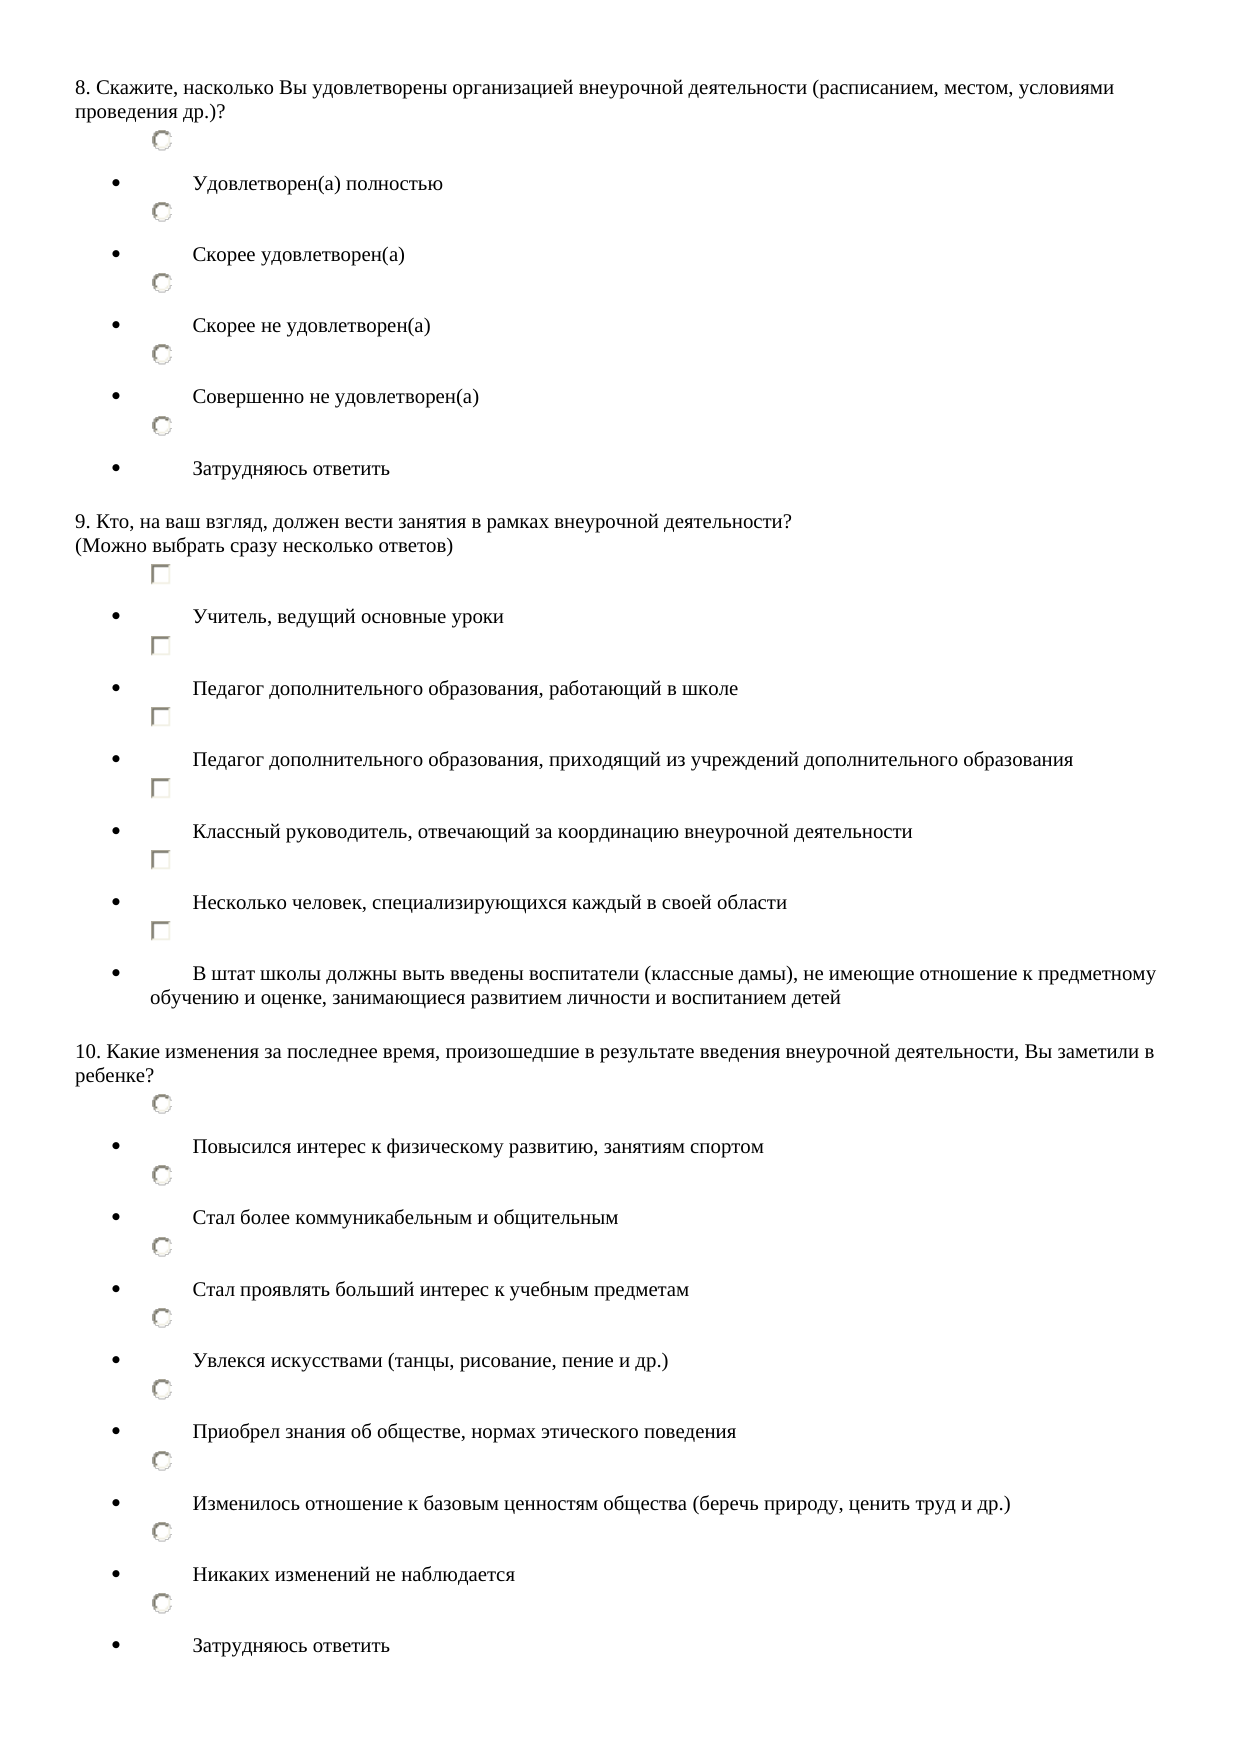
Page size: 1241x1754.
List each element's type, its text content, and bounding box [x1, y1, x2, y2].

list Стал более коммуникабельным и общительным [112, 1158, 1165, 1229]
text (Можно выбрать сразу несколько ответов) [75, 533, 1165, 557]
list В штат школы должны выть введены воспитатели (классные дамы), не имеющие отношение к предметному обучению и оценке, занимающиеся развитием личности и воспитанием детей [112, 914, 1165, 1009]
list Педагог дополнительного образования, работающий в школе [112, 628, 1165, 700]
list Классный руководитель, отвечающий за координацию внеурочной деятельности [112, 771, 1165, 843]
text 8. Скажите, насколько Вы удовлетворены организацией внеурочной деятельности (расписанием, местом, условиями проведения др.)? [75, 75, 1165, 123]
list Повысился интерес к физическому развитию, занятиям спортом [112, 1087, 1165, 1158]
list Затрудняюсь ответить [112, 408, 1165, 480]
list Несколько человек, специализирующихся каждый в своей области [112, 843, 1165, 914]
text 10. Какие изменения за последнее время, произошедшие в результате введения внеурочной деятельности, Вы заметили в ребенке? [75, 1038, 1165, 1087]
list Затрудняюсь ответить [112, 1586, 1165, 1657]
list Увлекся искусствами (танцы, рисование, пение и др.) [112, 1301, 1165, 1372]
list Удовлетворен(а) полностью [112, 123, 1165, 194]
list Приобрел знания об обществе, нормах этического поведения [112, 1372, 1165, 1443]
list Изменилось отношение к базовым ценностям общества (беречь природу, ценить труд и др.) [112, 1443, 1165, 1515]
list Педагог дополнительного образования, приходящий из учреждений дополнительного образования [112, 700, 1165, 771]
list Никаких изменений не наблюдается [112, 1515, 1165, 1586]
list Скорее не удовлетворен(а) [112, 266, 1165, 337]
list Скорее удовлетворен(а) [112, 194, 1165, 266]
list Совершенно не удовлетворен(а) [112, 337, 1165, 408]
list Стал проявлять больший интерес к учебным предметам [112, 1229, 1165, 1301]
text 9. Кто, на ваш взгляд, должен вести занятия в рамках внеурочной деятельности? [75, 509, 1165, 533]
list Учитель, ведущий основные уроки [112, 557, 1165, 628]
